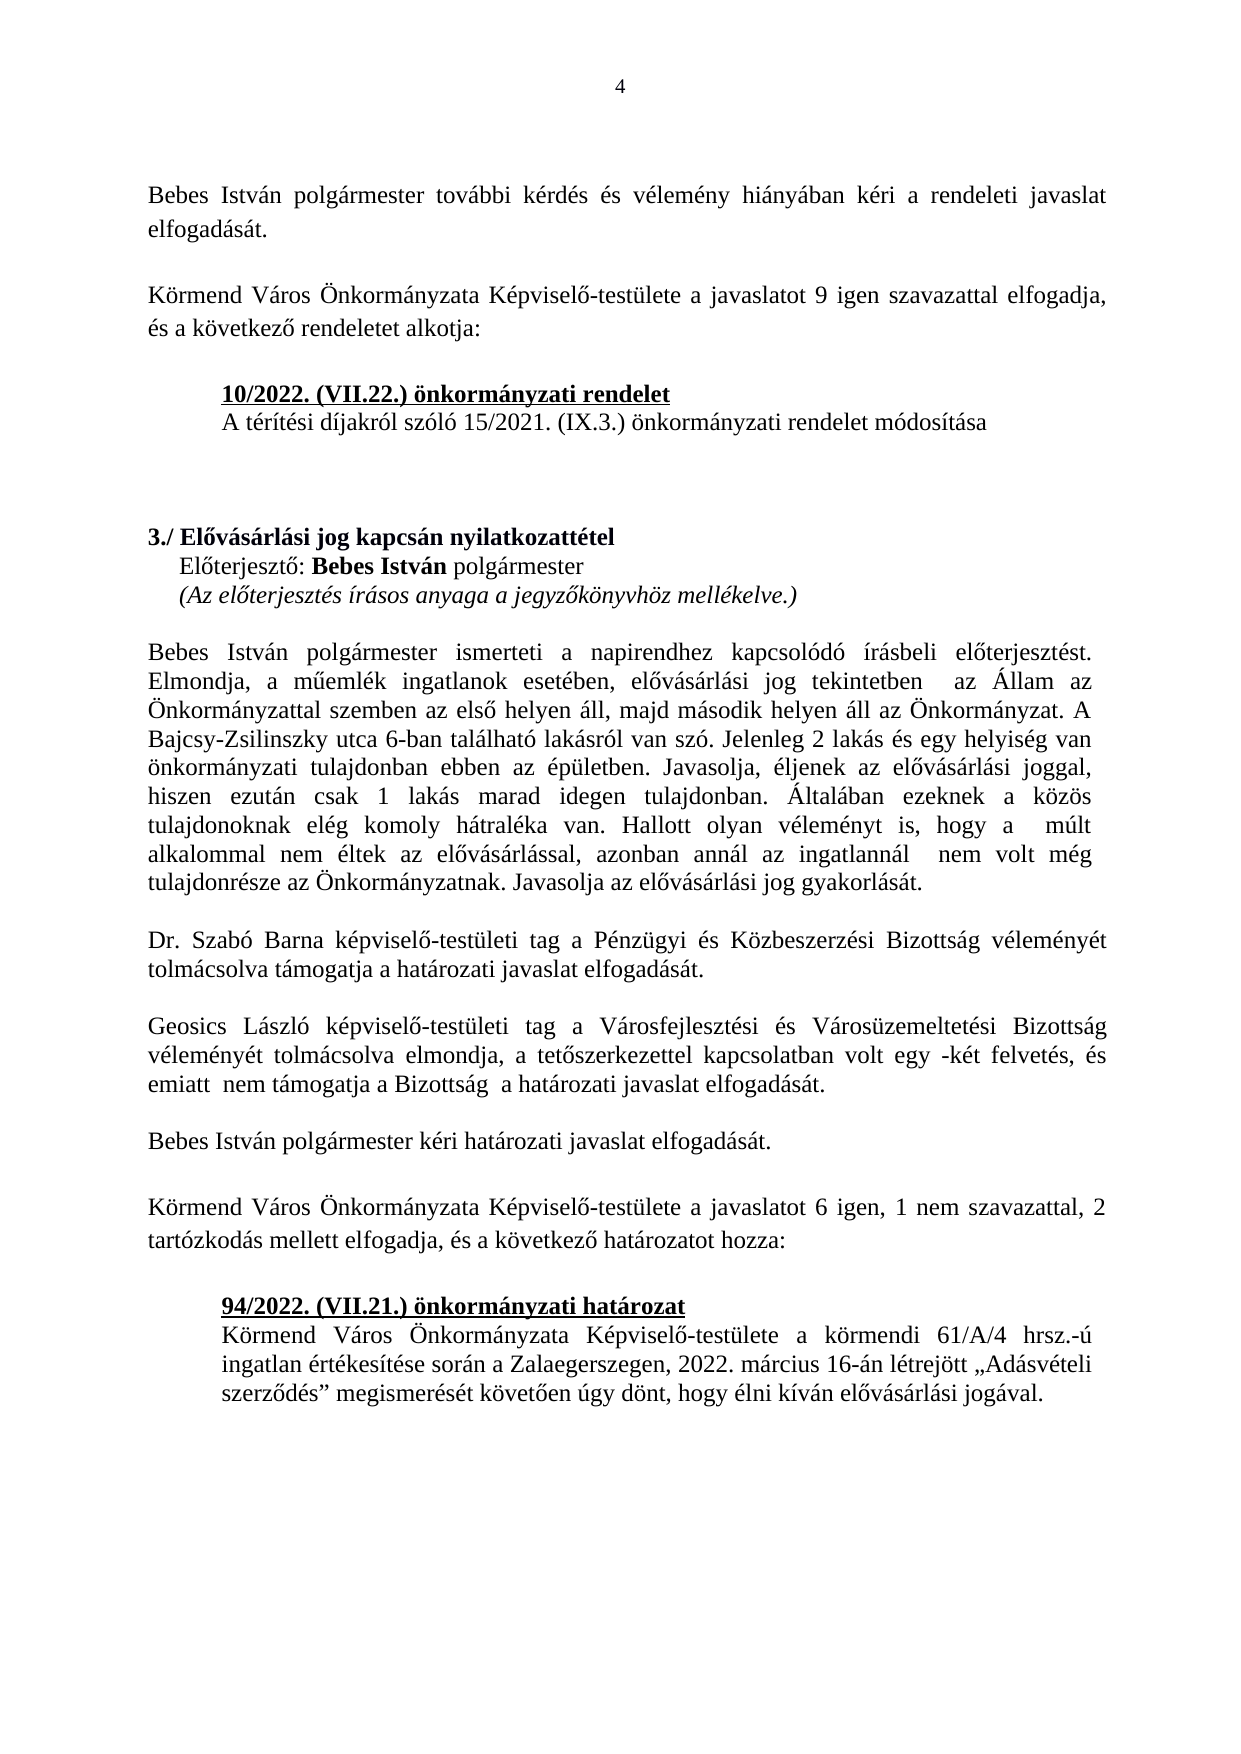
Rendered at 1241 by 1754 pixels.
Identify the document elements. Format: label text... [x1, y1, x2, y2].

text Bebes István polgármester ismerteti a napirendhez kapcsolódó írásbeli előterjesztést. Elmondja, a műemlék ingatlanok esetében, elővásárlási jog tekintetben az Állam az Önkormányzattal szemben az első helyen áll, majd második helyen áll az Önkormányzat. A Bajcsy-Zsilinszky utca 6-ban található lakásról van szó. Jelenleg 2 lakás és egy helyiség van önkormányzati tulajdonban ebben az épületben. Javasolja, éljenek az elővásárlási joggal, hiszen ezután csak 1 lakás marad idegen tulajdonban. Általában ezeknek a közös tulajdonoknak elég komoly hátraléka van. Hallott olyan véleményt is, hogy a múlt alkalommal nem éltek az elővásárlással, azonban annál az ingatlannál nem volt még tulajdonrésze az Önkormányzatnak. Javasolja az elővásárlási jog gyakorlását. [148, 637, 1093, 896]
text Körmend Város Önkormányzata Képviselő-testülete a körmendi 61/A/4 hrsz.-ú ingatlan értékesítése során a Zalaegerszegen, 2022. március 16-án létrejött „Adásvételi szerződés” megismerését követően úgy dönt, hogy élni kíván elővásárlási jogával. [221, 1320, 1093, 1406]
text 94/2022. (VII.21.) önkormányzati határozat [221, 1291, 1093, 1320]
text 3./ Elővásárlási jog kapcsán nyilatkozattétel [148, 522, 1108, 551]
text Előterjesztő: Bebes István polgármester [148, 551, 1108, 580]
text 10/2022. (VII.22.) önkormányzati rendelet [221, 379, 1093, 407]
text (Az előterjesztés írásos anyaga a jegyzőkönyvhöz mellékelve.) [148, 580, 1093, 609]
text Bebes István polgármester további kérdés és vélemény hiányában kéri a rendeleti javaslat elfogadását. [148, 181, 1108, 242]
text Körmend Város Önkormányzata Képviselő-testülete a javaslatot 6 igen, 1 nem szavazattal, 2 tartózkodás mellett elfogadja, és a következő határozatot hozza: [148, 1192, 1108, 1254]
text Dr. Szabó Barna képviselő-testületi tag a Pénzügyi és Közbeszerzési Bizottság véleményét tolmácsolva támogatja a határozati javaslat elfogadását. [148, 925, 1108, 982]
text Körmend Város Önkormányzata Képviselő-testülete a javaslatot 9 igen szavazattal elfogadja, és a következő rendeletet alkotja: [148, 280, 1108, 341]
text Bebes István polgármester kéri határozati javaslat elfogadását. [148, 1126, 1108, 1155]
text Geosics László képviselő-testületi tag a Városfejlesztési és Városüzemeltetési Bizottság véleményét tolmácsolva elmondja, a tetőszerkezettel kapcsolatban volt egy -két felvetés, és emiatt nem támogatja a Bizottság a határozati javaslat elfogadását. [148, 1011, 1108, 1097]
text A térítési díjakról szóló 15/2021. (IX.3.) önkormányzati rendelet módosítása [221, 407, 1108, 436]
